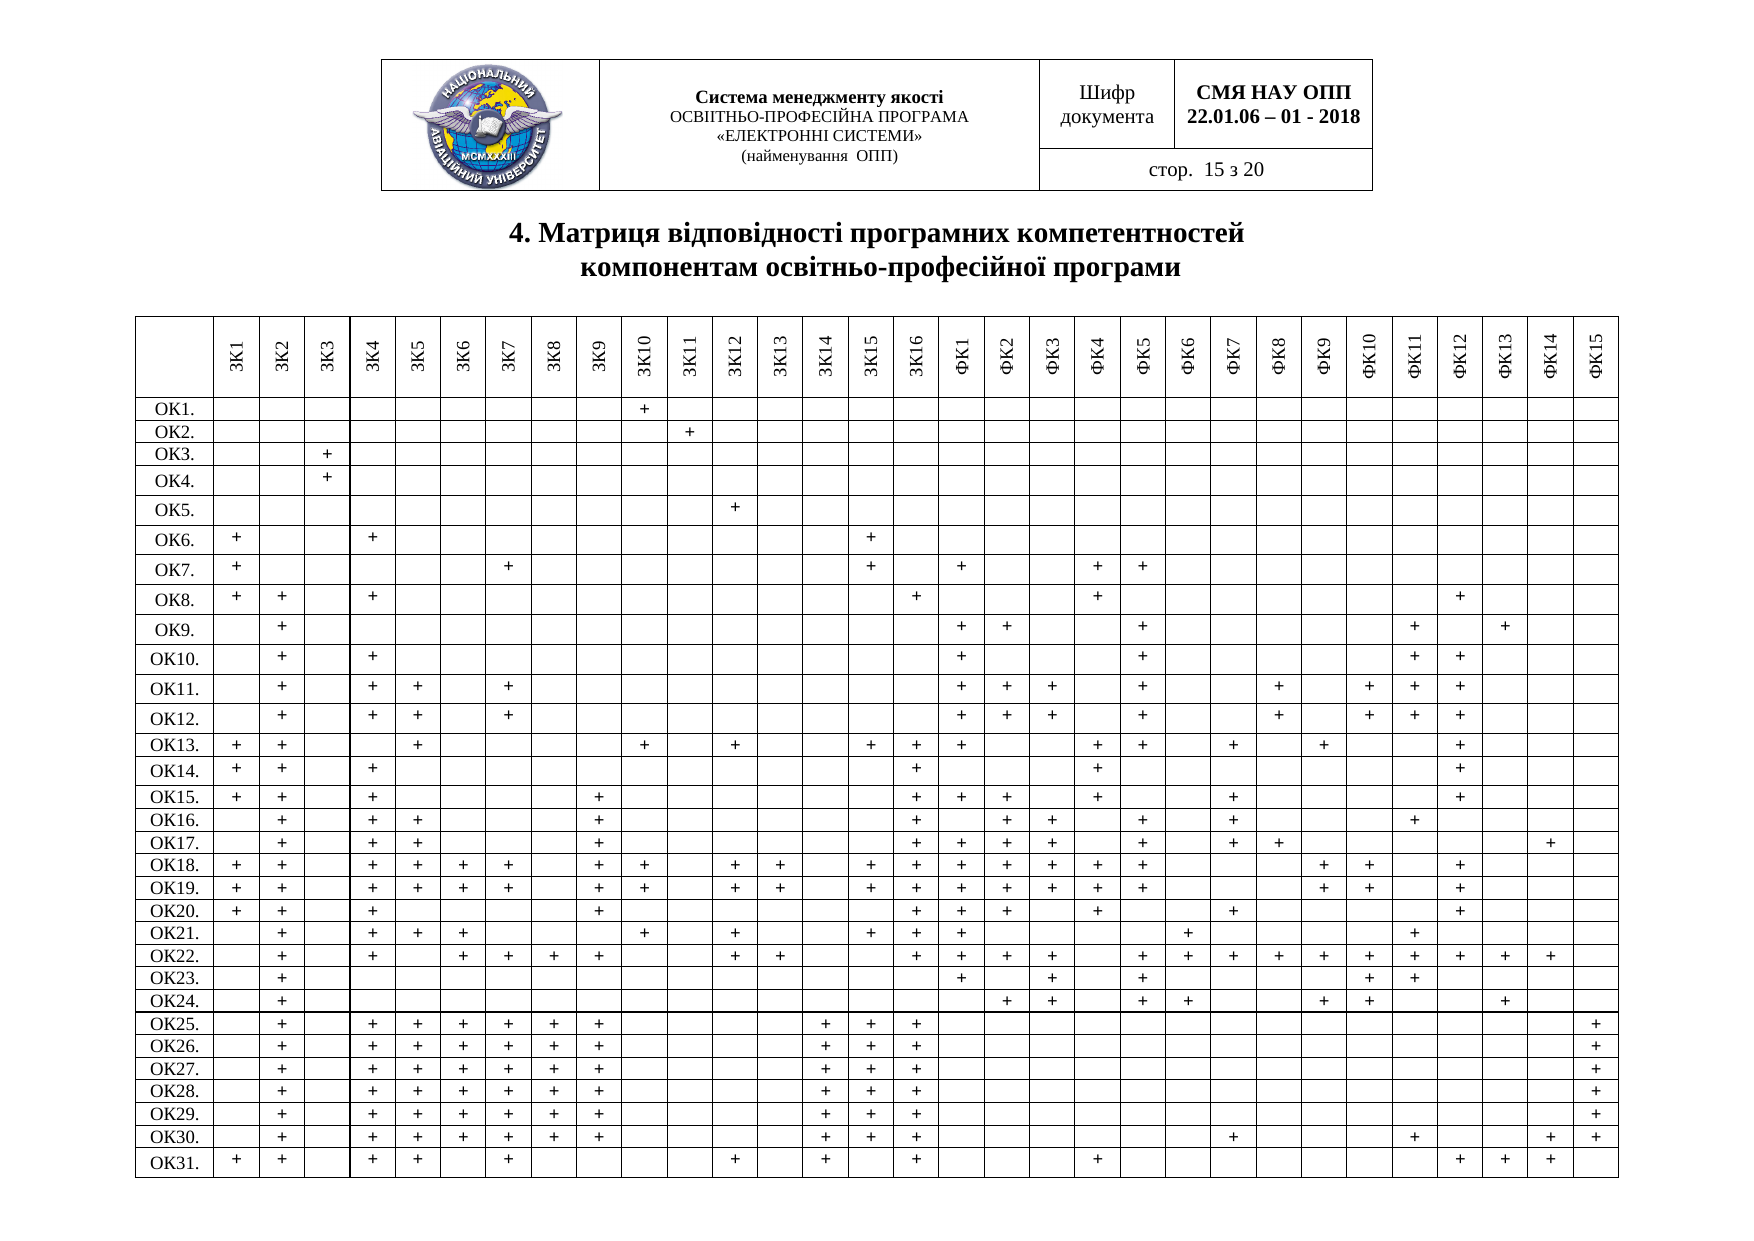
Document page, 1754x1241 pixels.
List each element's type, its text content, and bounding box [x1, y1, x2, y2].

table_cell [1302, 1013, 1346, 1034]
table_cell + [351, 675, 395, 703]
table_cell [1393, 398, 1437, 420]
table_cell [758, 990, 802, 1011]
table_cell + [1030, 945, 1074, 966]
table_cell + [1483, 945, 1527, 966]
table_cell [668, 1148, 712, 1177]
table_cell [351, 967, 395, 989]
table_cell + [1166, 945, 1210, 966]
table_cell [577, 496, 621, 524]
table_cell [985, 443, 1029, 465]
table_cell [1483, 734, 1527, 756]
table_cell [1166, 757, 1210, 785]
table_cell + [351, 786, 395, 808]
table_cell [1393, 1080, 1437, 1102]
table_cell [985, 1103, 1029, 1124]
table_cell [1347, 1080, 1392, 1102]
table_cell + [849, 854, 893, 876]
table_cell + [894, 734, 938, 756]
table_cell [1483, 967, 1527, 989]
table_cell + [939, 645, 984, 673]
table_cell [1528, 990, 1573, 1011]
table_cell [1347, 832, 1392, 853]
table_cell + [803, 1148, 848, 1177]
table_cell + [622, 854, 667, 876]
table_header ФК15 [1574, 317, 1618, 397]
table_cell [894, 421, 938, 442]
table_cell [1438, 1058, 1482, 1079]
table_cell [1302, 496, 1346, 524]
table_cell [622, 1013, 667, 1034]
table_cell [1075, 945, 1120, 966]
table_cell [1483, 832, 1527, 853]
table_cell [1393, 854, 1437, 876]
table_cell + [396, 1103, 440, 1124]
table_cell [1121, 1013, 1165, 1034]
table_cell [1483, 443, 1527, 465]
table_cell + [1483, 615, 1527, 644]
table_header ФК10 [1347, 317, 1392, 397]
table_cell + [260, 1103, 304, 1124]
table_cell + [894, 877, 938, 898]
table_cell + [214, 555, 259, 584]
table_cell + [1257, 675, 1301, 703]
table_cell [1211, 1013, 1256, 1034]
table_cell + [1574, 1013, 1618, 1034]
table_cell + [1438, 786, 1482, 808]
table_cell + [532, 1080, 576, 1102]
table_cell [532, 1148, 576, 1177]
table_cell [939, 1148, 984, 1177]
table_cell [1075, 1035, 1120, 1057]
table_cell + [1302, 877, 1346, 898]
table_cell [441, 466, 485, 495]
table_cell [713, 786, 757, 808]
table_cell [985, 1013, 1029, 1034]
table_cell + [214, 854, 259, 876]
table_cell [1347, 645, 1392, 673]
table_cell [803, 900, 848, 921]
table_cell [1528, 1035, 1573, 1057]
table_cell [1166, 734, 1210, 756]
table_cell [1302, 645, 1346, 673]
table_cell [577, 615, 621, 644]
table_cell [713, 990, 757, 1011]
table_cell [1257, 967, 1301, 989]
table_cell [1075, 1058, 1120, 1079]
table_cell [1438, 496, 1482, 524]
table_cell ОК28. [136, 1080, 150, 1102]
table_cell + [441, 1058, 485, 1079]
table_cell [939, 990, 984, 1011]
table_cell + [214, 585, 259, 614]
table_cell + [577, 945, 621, 966]
table_cell + [260, 645, 304, 673]
table_cell [214, 466, 259, 495]
table_cell [532, 922, 576, 944]
table_cell [441, 421, 485, 442]
table_cell [1438, 1126, 1482, 1147]
table_cell [305, 967, 349, 989]
table_cell [1574, 922, 1618, 944]
table_cell [214, 967, 259, 989]
table_cell [441, 900, 485, 921]
table_cell [396, 555, 440, 584]
table_cell [1347, 809, 1392, 831]
table_cell + [894, 832, 938, 853]
table_cell [351, 443, 395, 465]
table_cell + [1075, 757, 1120, 785]
table_cell [758, 967, 802, 989]
table_cell [1075, 1126, 1120, 1147]
table_cell + [1393, 922, 1437, 944]
table_cell + [1347, 675, 1392, 703]
table_cell [351, 555, 395, 584]
table_cell [1393, 1035, 1437, 1057]
table_cell [1302, 1148, 1346, 1177]
table_cell + [1211, 809, 1256, 831]
table_cell [486, 967, 531, 989]
table_cell [803, 990, 848, 1011]
table_cell [1302, 922, 1346, 944]
table_cell [939, 585, 984, 614]
table_cell + [1302, 854, 1346, 876]
table_cell + [849, 1080, 893, 1102]
table_cell [668, 809, 712, 831]
table_cell [305, 615, 349, 644]
table_cell + [577, 1103, 621, 1124]
table_cell [1166, 809, 1210, 831]
table_cell [713, 967, 757, 989]
table_cell + [351, 1035, 395, 1057]
table_cell [1347, 555, 1392, 584]
table_cell + [1166, 922, 1210, 944]
table_cell [1030, 526, 1074, 554]
table_cell + [803, 1013, 848, 1034]
table_cell [532, 967, 576, 989]
table_cell + [486, 1103, 531, 1124]
table_cell [396, 900, 440, 921]
table_cell [1528, 443, 1573, 465]
table_cell [1121, 443, 1165, 465]
table_cell [532, 421, 576, 442]
table_cell [1393, 443, 1437, 465]
table_cell + [532, 1058, 576, 1079]
table_cell [1166, 585, 1210, 614]
table_cell [1347, 1035, 1392, 1057]
table_header ЗК10 [622, 317, 667, 397]
table_cell [803, 757, 848, 785]
table_cell [713, 757, 757, 785]
table_cell [1211, 585, 1256, 614]
table_cell [939, 1058, 984, 1079]
table_cell [577, 990, 621, 1011]
table_cell [1166, 1103, 1210, 1124]
table_cell [939, 757, 984, 785]
table_cell [1483, 1035, 1527, 1057]
table_cell + [1075, 786, 1120, 808]
table_cell [532, 704, 576, 733]
table_cell ОК28. [199, 1080, 213, 1102]
table_cell [849, 757, 893, 785]
table_cell + [1121, 945, 1165, 966]
table_cell [622, 990, 667, 1011]
table_cell [305, 757, 349, 785]
table_cell [1166, 967, 1210, 989]
table_cell [577, 922, 621, 944]
table_cell [1483, 526, 1527, 554]
table_cell + [1438, 585, 1482, 614]
table_cell ОК5. [136, 496, 213, 524]
table_cell [803, 704, 848, 733]
table_cell + [260, 1058, 304, 1079]
table_cell + [351, 704, 395, 733]
table_cell [1075, 922, 1120, 944]
table_cell [1121, 1058, 1165, 1079]
table_header ФК9 [1302, 317, 1346, 397]
table_cell + [1347, 990, 1392, 1011]
table_cell [985, 1035, 1029, 1057]
table_cell [668, 526, 712, 554]
table_cell [713, 900, 757, 921]
table_cell + [1574, 1103, 1618, 1124]
table_cell [1257, 990, 1301, 1011]
table_cell [1574, 443, 1618, 465]
table_cell [622, 645, 667, 673]
table_cell [803, 466, 848, 495]
table_cell [1121, 526, 1165, 554]
table_cell + [486, 1013, 531, 1034]
table_cell + [396, 1035, 440, 1057]
table_cell [1483, 555, 1527, 584]
table_cell [1257, 1035, 1301, 1057]
table_cell + [441, 854, 485, 876]
table_cell [985, 421, 1029, 442]
table_header ЗК2 [260, 317, 304, 397]
table_cell [668, 990, 712, 1011]
table_cell + [894, 1103, 938, 1124]
table_cell [849, 832, 893, 853]
table_cell [1483, 704, 1527, 733]
table_cell + [803, 1126, 848, 1147]
table_cell [758, 704, 802, 733]
table_cell [758, 757, 802, 785]
table_cell + [803, 1103, 848, 1124]
table_cell [441, 398, 485, 420]
table_cell [668, 877, 712, 898]
table_cell + [1257, 704, 1301, 733]
table_cell [305, 398, 349, 420]
table_cell [622, 1126, 667, 1147]
table_cell [396, 786, 440, 808]
table_cell + [1347, 967, 1392, 989]
table_header ФК7 [1211, 317, 1256, 397]
table_header ФК3 [1030, 317, 1074, 397]
table_cell [1347, 615, 1392, 644]
table_cell [849, 786, 893, 808]
table_cell [214, 1080, 259, 1102]
table_cell [1166, 421, 1210, 442]
table_header ЗК14 [803, 317, 848, 397]
table_cell [1030, 1126, 1074, 1147]
table_cell + [351, 1103, 395, 1124]
table_cell [1211, 398, 1256, 420]
table_cell [1257, 900, 1301, 921]
table_cell + [486, 1126, 531, 1147]
table_cell + [668, 421, 712, 442]
table_cell [1075, 466, 1120, 495]
table_cell [713, 704, 757, 733]
table_cell [622, 585, 667, 614]
table_cell [305, 832, 349, 853]
table_cell + [396, 832, 440, 853]
table_cell [668, 398, 712, 420]
table_cell [1211, 421, 1256, 442]
table_cell [1483, 757, 1527, 785]
table_cell [1211, 615, 1256, 644]
table_cell + [849, 1126, 893, 1147]
table_cell [1574, 967, 1618, 989]
table_cell [1347, 734, 1392, 756]
table_cell [396, 990, 440, 1011]
table_cell [1574, 496, 1618, 524]
table_cell + [396, 877, 440, 898]
table_cell + [532, 1103, 576, 1124]
table_cell [713, 615, 757, 644]
table_cell + [214, 757, 259, 785]
table_cell + [1030, 967, 1074, 989]
table_cell [713, 585, 757, 614]
table_cell [577, 675, 621, 703]
table_cell + [351, 1058, 395, 1079]
table_cell + [1121, 832, 1165, 853]
table_cell [1302, 1035, 1346, 1057]
table_cell + [1347, 877, 1392, 898]
table_cell [668, 967, 712, 989]
table_cell [532, 526, 576, 554]
table_cell + [1528, 945, 1573, 966]
table_cell ОК2. [136, 421, 155, 442]
table_cell + [1302, 945, 1346, 966]
table_cell [1211, 555, 1256, 584]
table_cell [803, 832, 848, 853]
table_cell [1393, 466, 1437, 495]
table_cell + [260, 990, 304, 1011]
table_cell + [396, 854, 440, 876]
table_cell [214, 1035, 259, 1057]
table_cell [1393, 496, 1437, 524]
table_cell [1166, 832, 1210, 853]
table_cell + [1347, 854, 1392, 876]
table_cell [1257, 555, 1301, 584]
table_cell + [351, 832, 395, 853]
table_cell + [939, 555, 984, 584]
table_cell [758, 922, 802, 944]
table_cell + [1528, 1126, 1573, 1147]
table_cell [1030, 922, 1074, 944]
table_cell [1574, 615, 1618, 644]
table_cell [305, 734, 349, 756]
table_cell [1257, 443, 1301, 465]
table_cell [1075, 990, 1120, 1011]
table_cell [1528, 585, 1573, 614]
table_cell + [577, 1013, 621, 1034]
table_cell + [894, 945, 938, 966]
table_cell + [849, 734, 893, 756]
table_cell [939, 496, 984, 524]
table_cell ОК2. [195, 421, 213, 442]
table_cell [894, 704, 938, 733]
table_cell [1483, 675, 1527, 703]
table_cell [668, 757, 712, 785]
table_cell [577, 398, 621, 420]
table_cell [713, 1080, 757, 1102]
table_cell [1438, 466, 1482, 495]
table_cell + [441, 1080, 485, 1102]
table_cell + [1211, 900, 1256, 921]
table_cell + [260, 922, 304, 944]
table_cell + [1393, 967, 1437, 989]
table_cell [1347, 1013, 1392, 1034]
table_cell ОК11. [136, 675, 213, 703]
table_cell [305, 1103, 349, 1124]
table_cell [1211, 1080, 1256, 1102]
table_cell [1438, 1035, 1482, 1057]
table_cell [622, 704, 667, 733]
table_cell [894, 675, 938, 703]
table_cell [985, 1058, 1029, 1079]
table_cell [668, 555, 712, 584]
table_cell + [260, 832, 304, 853]
table_cell [1211, 675, 1256, 703]
table_cell + [577, 809, 621, 831]
table_cell [758, 421, 802, 442]
table_cell + [396, 922, 440, 944]
table_cell [486, 900, 531, 921]
table_cell + [260, 734, 304, 756]
table_cell [1347, 1126, 1392, 1147]
table_cell + [894, 585, 938, 614]
table_cell [396, 496, 440, 524]
table_cell + [985, 832, 1029, 853]
table_cell [668, 1058, 712, 1079]
table_cell [1302, 398, 1346, 420]
table_cell [260, 555, 304, 584]
table_cell + [486, 945, 531, 966]
table_cell + [1121, 645, 1165, 673]
table_cell [351, 466, 395, 495]
table_cell [214, 1103, 259, 1124]
table_cell [1438, 1080, 1482, 1102]
table_cell [1528, 615, 1573, 644]
table_cell [214, 675, 259, 703]
table_cell + [1574, 1126, 1618, 1147]
table_cell + [351, 854, 395, 876]
table_cell [1302, 1126, 1346, 1147]
table_cell [1393, 1058, 1437, 1079]
table_cell + [486, 1035, 531, 1057]
table_cell [305, 809, 349, 831]
table_header ЗК9 [577, 317, 621, 397]
table_cell + [260, 615, 304, 644]
table_cell [1257, 496, 1301, 524]
table_cell + [939, 786, 984, 808]
table_cell [1075, 421, 1120, 442]
table_cell + [260, 854, 304, 876]
table_cell + [985, 900, 1029, 921]
table_cell [1483, 1126, 1527, 1147]
table_cell [758, 526, 802, 554]
table_cell + [1438, 854, 1482, 876]
table_cell [1075, 1013, 1120, 1034]
table_cell [441, 615, 485, 644]
table_cell + [939, 734, 984, 756]
table_cell [1030, 421, 1074, 442]
table_cell [713, 1058, 757, 1079]
table_cell + [1438, 734, 1482, 756]
table_cell + [1075, 877, 1120, 898]
table_cell [985, 967, 1029, 989]
table_cell [214, 421, 259, 442]
table_cell [486, 990, 531, 1011]
table_cell [1528, 809, 1573, 831]
table_cell + [985, 809, 1029, 831]
table_cell [1393, 990, 1437, 1011]
table_header ФК4 [1075, 317, 1120, 397]
table_cell [577, 645, 621, 673]
table_header ЗК16 [894, 317, 938, 397]
table_cell + [214, 1148, 259, 1177]
table_cell [1528, 704, 1573, 733]
table_header ЗК4 [351, 317, 395, 397]
table_cell + [939, 704, 984, 733]
table_cell [396, 443, 440, 465]
table_header ФК11 [1393, 317, 1437, 397]
table_cell + [486, 877, 531, 898]
table_header ЗК12 [713, 317, 757, 397]
table_cell [668, 1126, 712, 1147]
table_cell + [1121, 734, 1165, 756]
table_cell + [1574, 1080, 1618, 1102]
table_cell [1030, 786, 1074, 808]
table_cell [351, 496, 395, 524]
table_cell + [260, 704, 304, 733]
table_cell [441, 734, 485, 756]
table_cell [985, 585, 1029, 614]
table_cell [1483, 466, 1527, 495]
table_cell ОК7. [136, 555, 213, 584]
table_cell [1347, 526, 1392, 554]
table_cell + [577, 900, 621, 921]
table_cell [260, 398, 304, 420]
table_cell + [441, 877, 485, 898]
table_cell + [396, 1148, 440, 1177]
table_cell [1393, 421, 1437, 442]
table_cell [1166, 675, 1210, 703]
table_cell [668, 945, 712, 966]
table_cell [1075, 675, 1120, 703]
table_cell [622, 809, 667, 831]
table_cell [668, 734, 712, 756]
table_header ФК13 [1483, 317, 1527, 397]
table_cell + [622, 398, 667, 420]
table_cell [396, 398, 440, 420]
table_cell [214, 809, 259, 831]
table_cell [1483, 585, 1527, 614]
table_cell + [260, 900, 304, 921]
table_cell [803, 421, 848, 442]
table_cell [1121, 1035, 1165, 1057]
table_cell [1075, 704, 1120, 733]
table_cell [1075, 832, 1120, 853]
table_cell [758, 555, 802, 584]
table_cell [985, 645, 1029, 673]
table_cell [1302, 675, 1346, 703]
table_cell [803, 615, 848, 644]
table_cell [532, 990, 576, 1011]
table_cell [441, 990, 485, 1011]
table_cell [1166, 555, 1210, 584]
table_cell + [260, 786, 304, 808]
table_cell + [351, 877, 395, 898]
table_cell [622, 443, 667, 465]
table_cell [577, 704, 621, 733]
table_cell [849, 496, 893, 524]
table_cell [532, 675, 576, 703]
table_cell [305, 945, 349, 966]
table_cell [1302, 585, 1346, 614]
table_cell [849, 675, 893, 703]
table_cell + [1438, 704, 1482, 733]
table_cell ОК1. [195, 398, 213, 420]
table_cell [441, 555, 452, 584]
table_cell + [214, 900, 259, 921]
table_cell [1302, 1103, 1346, 1124]
table_header ФК5 [1121, 317, 1165, 397]
table_cell [939, 1080, 984, 1102]
table_cell [939, 1035, 984, 1057]
table_cell [305, 1035, 349, 1057]
table_cell [939, 526, 984, 554]
table_cell + [849, 555, 893, 584]
table_cell + [849, 1058, 893, 1079]
table_cell [803, 945, 848, 966]
table_cell + [1483, 1148, 1527, 1177]
table_cell [1393, 585, 1437, 614]
table_cell + [1347, 704, 1392, 733]
table_cell [894, 990, 938, 1011]
table_cell + [622, 922, 667, 944]
table_cell [894, 443, 938, 465]
table_cell + [985, 786, 1029, 808]
table_cell + [1121, 990, 1165, 1011]
table_header ЗК13 [758, 317, 802, 397]
table_cell [1302, 1058, 1346, 1079]
table_cell [577, 555, 621, 584]
table_cell + [939, 900, 984, 921]
table_cell + [351, 945, 395, 966]
table_cell [668, 443, 712, 465]
table_header ЗК15 [849, 317, 893, 397]
table_cell [1302, 967, 1346, 989]
table_cell [1347, 421, 1392, 442]
table_cell + [351, 809, 395, 831]
table_cell [260, 526, 304, 554]
table_cell [758, 615, 802, 644]
table_cell [1528, 1103, 1573, 1124]
table_cell + [1121, 967, 1165, 989]
table_cell [713, 1126, 757, 1147]
table_cell [441, 832, 485, 853]
table_cell + [1574, 1058, 1618, 1079]
table_cell [1121, 900, 1165, 921]
table_cell + [351, 757, 395, 785]
table_cell [1574, 786, 1618, 808]
table_cell + [441, 1035, 485, 1057]
table_cell + [1075, 555, 1120, 584]
table_cell [1211, 1103, 1256, 1124]
table_cell [305, 786, 349, 808]
table_cell [1483, 854, 1527, 876]
table_cell + [985, 854, 1029, 876]
table_header ФК12 [1438, 317, 1482, 397]
table_cell [1574, 675, 1618, 703]
table_cell + [1483, 990, 1527, 1011]
table_cell [1393, 757, 1437, 785]
table_cell [1166, 443, 1210, 465]
table_cell [214, 496, 259, 524]
table_cell [305, 854, 349, 876]
table_cell [1257, 1080, 1301, 1102]
table_cell [351, 615, 395, 644]
table_cell + [1393, 945, 1437, 966]
table_cell [1528, 675, 1573, 703]
table_cell [577, 585, 621, 614]
table_cell [1528, 1058, 1573, 1079]
table_cell [668, 1103, 712, 1124]
table_cell [1528, 900, 1573, 921]
table_cell [577, 734, 621, 756]
table_cell [1257, 645, 1301, 673]
table_cell [486, 443, 531, 465]
table_cell [396, 757, 440, 785]
table_cell [1211, 466, 1256, 495]
table_cell [849, 615, 893, 644]
table_cell + [396, 1013, 440, 1034]
table_cell [1030, 496, 1074, 524]
table_cell ОК4. [136, 466, 213, 495]
table_cell [532, 645, 576, 673]
table_cell [532, 585, 576, 614]
table_cell + [803, 1080, 848, 1102]
table_cell [803, 526, 848, 554]
table_cell + [1574, 1035, 1618, 1057]
table_cell [532, 900, 576, 921]
table_cell [758, 1058, 802, 1079]
table_cell [1393, 877, 1437, 898]
table_cell [1166, 1126, 1210, 1147]
table_cell + [1121, 877, 1165, 898]
table_cell + [351, 1126, 395, 1147]
table_cell [1574, 832, 1618, 853]
table_cell [758, 675, 802, 703]
table_cell [803, 967, 848, 989]
table_cell + [351, 922, 395, 944]
table_cell [1347, 757, 1392, 785]
table_cell [1438, 832, 1482, 853]
table_cell [214, 1058, 259, 1079]
table_cell [486, 809, 531, 831]
table_cell [668, 900, 712, 921]
table_cell [214, 704, 259, 733]
table_cell [1438, 967, 1482, 989]
table_cell + [1393, 1126, 1437, 1147]
table_cell + [1166, 990, 1210, 1011]
table_cell [486, 832, 531, 853]
table_cell [396, 615, 440, 644]
table_cell + [532, 945, 576, 966]
table_cell [1574, 877, 1618, 898]
table_cell [1574, 704, 1618, 733]
table_cell [1030, 443, 1074, 465]
table_cell + [486, 704, 531, 733]
table_cell [1030, 1013, 1074, 1034]
table_header ФК6 [1166, 317, 1210, 397]
table_cell + [894, 922, 938, 944]
table_cell [1121, 466, 1165, 495]
table_cell [894, 496, 938, 524]
table_cell + [577, 832, 621, 853]
table_cell [532, 615, 576, 644]
table_cell + [1393, 675, 1437, 703]
table_cell + [577, 854, 621, 876]
table_cell [1528, 854, 1573, 876]
table_cell ОК12. [136, 704, 213, 733]
table_cell [713, 466, 757, 495]
table_cell [939, 421, 984, 442]
table_cell + [214, 786, 259, 808]
table_cell [577, 421, 621, 442]
table_cell [803, 734, 848, 756]
table_cell [1211, 496, 1256, 524]
table_cell [1347, 496, 1392, 524]
table_cell [1438, 990, 1482, 1011]
table_cell [1166, 645, 1210, 673]
table_cell [1528, 1013, 1573, 1034]
table_cell [939, 466, 984, 495]
table_cell [803, 922, 848, 944]
table_cell [1166, 398, 1210, 420]
table_cell [305, 421, 349, 442]
table_cell [1574, 585, 1618, 614]
table_cell [1483, 1080, 1527, 1102]
table_cell [1030, 900, 1074, 921]
table_cell + [803, 1058, 848, 1079]
table_cell [758, 585, 802, 614]
table_cell [396, 466, 440, 495]
table_cell [1438, 809, 1482, 831]
table_cell + [1302, 990, 1346, 1011]
table_cell [486, 734, 531, 756]
table_cell [803, 585, 848, 614]
table_cell [486, 398, 531, 420]
table_cell [668, 832, 712, 853]
table_cell [803, 555, 848, 584]
table_cell [1393, 832, 1437, 853]
table_cell + [1075, 1148, 1120, 1177]
table_cell [1347, 786, 1392, 808]
table_cell [474, 555, 485, 584]
table_cell [305, 704, 349, 733]
table_cell [1393, 900, 1437, 921]
table_header ЗК11 [668, 317, 712, 397]
table_cell [849, 967, 893, 989]
table_cell [622, 945, 667, 966]
table_cell [486, 496, 531, 524]
table_cell [1211, 526, 1256, 554]
table_cell [1302, 526, 1346, 554]
table_cell [668, 645, 712, 673]
table_cell + [894, 1013, 938, 1034]
table_cell [803, 877, 848, 898]
table_cell [622, 496, 667, 524]
table_cell [1302, 704, 1346, 733]
table_cell [1393, 786, 1437, 808]
table_cell [532, 496, 576, 524]
table_cell + [486, 1058, 531, 1079]
table_cell [1302, 900, 1346, 921]
table_cell [1211, 990, 1256, 1011]
table_header ФК2 [985, 317, 1029, 397]
table_cell + [396, 809, 440, 831]
table_cell [1302, 443, 1346, 465]
table_cell + [849, 922, 893, 944]
table_cell + [758, 854, 802, 876]
table_cell [1166, 1058, 1210, 1079]
table_cell [1528, 922, 1573, 944]
table_cell + [351, 585, 395, 614]
table_cell [1166, 786, 1210, 808]
table_cell [758, 1103, 802, 1124]
table_cell [1211, 1148, 1256, 1177]
table_cell [1302, 809, 1346, 831]
table_cell + [532, 1035, 576, 1057]
table_cell [713, 555, 757, 584]
table_cell [1257, 1148, 1301, 1177]
table_cell [1121, 1126, 1165, 1147]
table_cell [758, 1035, 802, 1057]
table_cell [305, 496, 349, 524]
table_cell [441, 704, 485, 733]
table_cell [1438, 526, 1482, 554]
table_cell + [577, 1035, 621, 1057]
table_cell [1574, 466, 1618, 495]
table_cell + [214, 734, 259, 756]
table_cell [1075, 1080, 1120, 1102]
table_cell [532, 786, 576, 808]
table_cell + [713, 1148, 757, 1177]
table_cell [305, 1126, 349, 1147]
table_cell [214, 1013, 259, 1034]
table_cell + [713, 922, 757, 944]
table_cell [849, 443, 893, 465]
table_cell [532, 443, 576, 465]
table_cell [1166, 1080, 1210, 1102]
table_cell [305, 585, 349, 614]
table_cell + [939, 945, 984, 966]
table_cell [1483, 398, 1527, 420]
table_cell [849, 900, 893, 921]
table_cell + [260, 1013, 304, 1034]
table_cell [1030, 1103, 1074, 1124]
table_cell [622, 466, 667, 495]
table_cell + [1121, 704, 1165, 733]
table_cell + [486, 854, 531, 876]
table_cell + [396, 704, 440, 733]
table_cell [1302, 757, 1346, 785]
table_cell [622, 555, 667, 584]
table_cell [1347, 900, 1392, 921]
table_cell [622, 1080, 667, 1102]
table_cell + [351, 900, 395, 921]
table_cell [441, 675, 485, 703]
table_cell [668, 466, 712, 495]
table_cell + [1211, 832, 1256, 853]
table_cell + [1211, 945, 1256, 966]
table_cell [758, 734, 802, 756]
table_cell [1030, 1035, 1074, 1057]
table_cell + [1438, 757, 1482, 785]
table_cell [622, 526, 667, 554]
table_cell [713, 1035, 757, 1057]
table_cell [305, 645, 349, 673]
table_header ФК14 [1528, 317, 1573, 397]
table_cell [713, 809, 757, 831]
table_cell [1166, 1035, 1210, 1057]
table_cell [758, 1126, 802, 1147]
table_cell + [1030, 877, 1074, 898]
table_cell + [849, 526, 893, 554]
table_cell [1438, 1103, 1482, 1124]
table_cell + [260, 585, 304, 614]
table_cell [305, 1080, 349, 1102]
table_cell + [260, 757, 304, 785]
table_cell [1075, 645, 1120, 673]
table_cell [441, 526, 485, 554]
table_cell [486, 757, 531, 785]
table_cell [713, 443, 757, 465]
table_cell [260, 443, 304, 465]
table_cell [577, 443, 621, 465]
table_cell [758, 1080, 802, 1102]
table_cell [1075, 398, 1120, 420]
table_cell [894, 555, 938, 584]
table_cell [1483, 421, 1527, 442]
table_cell + [260, 675, 304, 703]
table_cell [1030, 615, 1074, 644]
table_cell [1211, 704, 1256, 733]
table_cell [305, 1013, 349, 1034]
table_cell [1030, 585, 1074, 614]
table_cell + [713, 854, 757, 876]
table_cell [758, 443, 802, 465]
table_cell [532, 832, 576, 853]
table_cell + [985, 945, 1029, 966]
table_cell [1211, 443, 1256, 465]
table_cell [622, 1035, 667, 1057]
table_cell [1211, 854, 1256, 876]
table_cell [1302, 466, 1346, 495]
table_cell [985, 1148, 1029, 1177]
table_cell [622, 832, 667, 853]
table_cell [486, 922, 531, 944]
table_cell [1393, 526, 1437, 554]
table_cell [305, 1058, 349, 1079]
table_cell + [1393, 704, 1437, 733]
table_cell [305, 526, 349, 554]
table_cell [577, 967, 621, 989]
table_cell [532, 734, 576, 756]
table_cell [532, 809, 576, 831]
table_cell [214, 945, 259, 966]
table_cell + [894, 1035, 938, 1057]
table_cell [214, 990, 259, 1011]
table_cell [622, 1058, 667, 1079]
table_cell [1347, 1058, 1392, 1079]
table_header ЗК1 [214, 317, 259, 397]
table_cell [1075, 526, 1120, 554]
table_cell [622, 615, 667, 644]
table_cell + [1257, 832, 1301, 853]
table_cell + [894, 900, 938, 921]
table_cell [1257, 1126, 1301, 1147]
table_cell [668, 854, 712, 876]
table_cell [1257, 585, 1301, 614]
table_cell + [894, 1058, 938, 1079]
table_cell + [1211, 786, 1256, 808]
table_cell [622, 675, 667, 703]
table_cell [441, 496, 485, 524]
table_cell [1121, 922, 1165, 944]
table_cell [849, 990, 893, 1011]
table_cell + [939, 832, 984, 853]
table_cell [441, 786, 485, 808]
table_cell [1528, 877, 1573, 898]
table_cell [1528, 398, 1573, 420]
table_cell [1302, 555, 1346, 584]
table_cell [939, 1013, 984, 1034]
table_cell [1347, 1148, 1392, 1177]
picture [412, 60, 563, 190]
table_cell [894, 615, 938, 644]
table_cell [486, 585, 531, 614]
table_cell [1166, 1013, 1210, 1034]
table_cell [803, 786, 848, 808]
table_cell [1302, 832, 1346, 853]
table_header ФК1 [939, 317, 984, 397]
table_cell [1030, 398, 1074, 420]
table_cell [849, 945, 893, 966]
table_cell [1574, 398, 1618, 420]
table_cell + [577, 1058, 621, 1079]
table_cell [441, 809, 485, 831]
table_cell + [486, 555, 531, 584]
table_cell + [939, 967, 984, 989]
table_cell + [622, 734, 667, 756]
table_cell + [577, 1126, 621, 1147]
table_cell + [1438, 645, 1482, 673]
table_cell [668, 704, 712, 733]
table_cell + [939, 675, 984, 703]
table_cell [939, 1126, 984, 1147]
table_cell + [939, 615, 984, 644]
table_cell + [1257, 945, 1301, 966]
table_cell [1211, 922, 1256, 944]
table_cell + [396, 675, 440, 703]
table_cell [532, 877, 576, 898]
table_cell [1528, 967, 1573, 989]
table_cell + [441, 922, 485, 944]
table_cell + [396, 1126, 440, 1147]
table_cell [1438, 555, 1482, 584]
table_cell [1075, 1103, 1120, 1124]
table_cell + [577, 1080, 621, 1102]
table_cell + [1211, 1126, 1256, 1147]
text 4. Матриця відповідності програмних компетентностей [118, 215, 1636, 249]
table_cell [351, 734, 395, 756]
table_cell [668, 496, 712, 524]
table_cell [1257, 1058, 1301, 1079]
table_cell [1574, 734, 1618, 756]
table_cell + [985, 877, 1029, 898]
table_cell + [1438, 900, 1482, 921]
table_cell + [985, 704, 1029, 733]
table_cell [1257, 854, 1301, 876]
table_cell [577, 466, 621, 495]
table_cell [1528, 734, 1573, 756]
table_cell [1211, 1035, 1256, 1057]
table_cell [396, 585, 440, 614]
table_cell [1257, 1013, 1301, 1034]
table_cell [713, 645, 757, 673]
table_cell [1528, 1080, 1573, 1102]
table_cell [803, 398, 848, 420]
table_cell [532, 398, 576, 420]
table_cell [1483, 1013, 1527, 1034]
table_cell [1166, 615, 1210, 644]
table_header ЗК3 [305, 317, 349, 397]
table_cell [441, 1148, 485, 1177]
table_cell [1347, 398, 1392, 420]
table_cell + [1438, 945, 1482, 966]
table_cell [1574, 555, 1618, 584]
table_cell + [1121, 675, 1165, 703]
table_cell [1030, 757, 1074, 785]
table_cell + [441, 1126, 485, 1147]
table_cell [441, 585, 485, 614]
table_cell [1030, 1080, 1074, 1102]
table_cell + [1075, 854, 1120, 876]
table_cell [1121, 585, 1165, 614]
table_cell + [758, 945, 802, 966]
table_cell [1030, 555, 1074, 584]
table_cell ОК10. [136, 645, 213, 673]
table_cell [758, 398, 802, 420]
table_cell [985, 1126, 1029, 1147]
table_cell + [486, 1080, 531, 1102]
table_cell + [1393, 809, 1437, 831]
table_cell [486, 786, 531, 808]
table_cell [1483, 809, 1527, 831]
table_cell [849, 585, 893, 614]
table_cell + [894, 1148, 938, 1177]
table_cell [622, 900, 667, 921]
table_cell [1393, 1148, 1437, 1177]
table_cell [985, 922, 1029, 944]
table_cell + [622, 877, 667, 898]
table_cell [1528, 786, 1573, 808]
table_cell [668, 1035, 712, 1057]
table_cell [1483, 1103, 1527, 1124]
table_cell + [803, 1035, 848, 1057]
table_cell [305, 922, 349, 944]
table_cell [668, 675, 712, 703]
table_cell [305, 1148, 349, 1177]
table_cell [441, 757, 485, 785]
table_cell [849, 398, 893, 420]
table_cell + [214, 526, 259, 554]
table_cell [532, 466, 576, 495]
table_cell [214, 398, 259, 420]
table_cell [939, 443, 984, 465]
table_cell [1257, 526, 1301, 554]
table_cell + [577, 786, 621, 808]
table_cell [713, 1103, 757, 1124]
table_header ФК8 [1257, 317, 1301, 397]
table_cell [849, 645, 893, 673]
table_cell + [1211, 734, 1256, 756]
table_cell [1302, 1080, 1346, 1102]
table_cell [939, 1103, 984, 1124]
table_cell [1211, 1058, 1256, 1079]
table_cell [1121, 1148, 1165, 1177]
table_cell + [1030, 675, 1074, 703]
table_cell [486, 526, 531, 554]
table_cell + [260, 1148, 304, 1177]
table_cell [396, 526, 440, 554]
table_cell [305, 555, 349, 584]
table_cell + [894, 1126, 938, 1147]
table_cell [351, 990, 395, 1011]
table_cell [622, 967, 667, 989]
table_cell + [939, 854, 984, 876]
table_cell [713, 421, 757, 442]
table_cell ОК8. [136, 585, 213, 614]
table_cell [260, 421, 304, 442]
table_cell [1528, 421, 1573, 442]
table_cell [486, 615, 531, 644]
table_cell [1438, 615, 1482, 644]
table_cell [985, 757, 1029, 785]
table_cell + [1121, 854, 1165, 876]
table_cell [894, 967, 938, 989]
table_cell [894, 526, 938, 554]
table_cell [1211, 877, 1256, 898]
table_cell + [939, 922, 984, 944]
table_cell + [894, 757, 938, 785]
table_cell [622, 1148, 667, 1177]
table_cell + [260, 1035, 304, 1057]
table_cell + [214, 877, 259, 898]
table_cell [441, 443, 485, 465]
table_cell [214, 922, 259, 944]
table_cell [622, 757, 667, 785]
table_cell [305, 675, 349, 703]
table_cell [668, 1080, 712, 1102]
table_cell [622, 786, 667, 808]
table_cell [1347, 585, 1392, 614]
table_cell [803, 809, 848, 831]
table_cell + [1438, 675, 1482, 703]
table_cell + [1121, 809, 1165, 831]
table_cell [849, 704, 893, 733]
table_cell [1393, 555, 1437, 584]
table_cell [1166, 526, 1210, 554]
table_cell [803, 443, 848, 465]
table_cell [713, 398, 757, 420]
table_cell + [1528, 1148, 1573, 1177]
table_cell [939, 809, 984, 831]
table_cell [1574, 990, 1618, 1011]
table_cell [668, 922, 712, 944]
table_cell + [849, 1103, 893, 1124]
table_cell [1574, 421, 1618, 442]
table_cell [214, 443, 259, 465]
table_cell + [486, 675, 531, 703]
table_cell [577, 526, 621, 554]
table_cell [803, 854, 848, 876]
table_cell [1483, 786, 1527, 808]
table_cell [713, 526, 757, 554]
table_cell [1075, 496, 1120, 524]
table_cell + [1302, 734, 1346, 756]
table_cell [1347, 443, 1392, 465]
table_cell + [260, 1080, 304, 1102]
table_cell [1528, 526, 1573, 554]
table_cell [1302, 786, 1346, 808]
table_cell + [1438, 1148, 1482, 1177]
table_cell [214, 832, 259, 853]
table_cell [1030, 1058, 1074, 1079]
table_cell + [758, 877, 802, 898]
table_cell [1121, 421, 1165, 442]
table_cell [985, 496, 1029, 524]
table_cell [1528, 555, 1573, 584]
table_cell [214, 615, 259, 644]
table_cell + [985, 675, 1029, 703]
table_cell [1075, 809, 1120, 831]
table_cell + [486, 1148, 531, 1177]
table_cell [486, 645, 531, 673]
table_cell [1121, 1103, 1165, 1124]
table_cell [1030, 645, 1074, 673]
table_cell [305, 990, 349, 1011]
table_cell [1121, 757, 1165, 785]
table_cell [351, 398, 395, 420]
table_cell [758, 786, 802, 808]
table_cell [396, 945, 440, 966]
table_cell [1257, 809, 1301, 831]
table_cell + [577, 877, 621, 898]
table_cell [1257, 877, 1301, 898]
table_cell [1121, 398, 1165, 420]
table_cell [894, 398, 938, 420]
table_cell [985, 398, 1029, 420]
table_header ЗК7 [486, 317, 531, 397]
table_cell ОК14. [136, 757, 213, 785]
table_cell + [713, 877, 757, 898]
table_cell [849, 421, 893, 442]
table_cell [622, 1103, 667, 1124]
table_cell [1528, 645, 1573, 673]
table_cell + [441, 945, 485, 966]
table_cell [803, 496, 848, 524]
table_cell [1257, 757, 1301, 785]
table_cell + [713, 734, 757, 756]
table_cell [1574, 854, 1618, 876]
table_cell [1075, 615, 1120, 644]
table_cell [1438, 443, 1482, 465]
table_cell [1393, 1013, 1437, 1034]
table_header ЗК5 [396, 317, 440, 397]
table_cell + [1393, 645, 1437, 673]
table_header ЗК6 [441, 317, 485, 397]
table_cell [577, 757, 621, 785]
table_cell [758, 900, 802, 921]
table_cell [1574, 1148, 1618, 1177]
table_cell + [351, 1013, 395, 1034]
table_cell [1257, 922, 1301, 944]
table_cell [214, 1126, 259, 1147]
table_cell [1257, 615, 1301, 644]
table_cell + [441, 1013, 485, 1034]
table_cell + [894, 854, 938, 876]
table_cell [1347, 922, 1392, 944]
text компонентам освітньо-професійної програми [118, 249, 1636, 282]
table_cell + [396, 1058, 440, 1079]
table_cell [668, 786, 712, 808]
table_cell [441, 967, 485, 989]
table_cell [214, 645, 259, 673]
table_header ЗК8 [532, 317, 576, 397]
table_cell [713, 1013, 757, 1034]
table_cell + [1347, 945, 1392, 966]
table_cell [441, 645, 485, 673]
table_cell [894, 466, 938, 495]
table_cell [532, 757, 576, 785]
table_cell [758, 809, 802, 831]
table_cell ОК31. [136, 1148, 213, 1177]
table_cell [985, 526, 1029, 554]
table_cell [1528, 466, 1573, 495]
table_cell [1121, 786, 1165, 808]
table_cell [803, 645, 848, 673]
table_cell ОК9. [136, 615, 213, 644]
table_cell + [532, 1013, 576, 1034]
table_cell [758, 466, 802, 495]
table_cell + [849, 1035, 893, 1057]
table_cell [1574, 645, 1618, 673]
table_cell [668, 1013, 712, 1034]
table_cell [1438, 421, 1482, 442]
table_cell [1166, 877, 1210, 898]
table_cell [1528, 757, 1573, 785]
table_cell [1030, 466, 1074, 495]
table_cell [1166, 900, 1210, 921]
table_cell + [894, 809, 938, 831]
table_cell [532, 854, 576, 876]
table_cell [1528, 496, 1573, 524]
table_cell [260, 466, 304, 495]
table_cell [713, 675, 757, 703]
table_cell ОК6. [136, 526, 213, 554]
table_cell [305, 900, 349, 921]
table_cell [849, 466, 893, 495]
table_cell [1438, 1013, 1482, 1034]
table_cell + [849, 877, 893, 898]
table_cell [396, 967, 440, 989]
table_cell [849, 1148, 893, 1177]
table_cell [486, 421, 531, 442]
table_cell [1030, 734, 1074, 756]
table_cell [803, 675, 848, 703]
table_cell [305, 877, 349, 898]
table_cell + [351, 1080, 395, 1102]
table_cell + [260, 809, 304, 831]
table_cell [894, 645, 938, 673]
table_cell + [1030, 704, 1074, 733]
table_cell + [305, 443, 349, 465]
table_cell [1393, 1103, 1437, 1124]
table_cell [260, 496, 304, 524]
table_cell [1438, 398, 1482, 420]
table_cell + [396, 1080, 440, 1102]
table_cell [758, 645, 802, 673]
table_cell [985, 1080, 1029, 1102]
table_cell [985, 466, 1029, 495]
table_cell [1257, 466, 1301, 495]
table_cell + [441, 1103, 485, 1124]
table_cell [1483, 877, 1527, 898]
table_cell [1574, 945, 1618, 966]
table_cell [758, 496, 802, 524]
table_cell + [1121, 555, 1165, 584]
table_cell + [260, 877, 304, 898]
table_cell [758, 1148, 802, 1177]
table_cell [1483, 1058, 1527, 1079]
table_cell [713, 832, 757, 853]
table_cell ОК1. [136, 398, 155, 420]
table_cell + [396, 734, 440, 756]
table_cell + [1075, 734, 1120, 756]
table_cell [1075, 443, 1120, 465]
table_cell [1393, 734, 1437, 756]
table_cell + [1030, 854, 1074, 876]
table_cell [1257, 421, 1301, 442]
table_cell [939, 398, 984, 420]
table_cell [532, 555, 576, 584]
table_cell + [1438, 877, 1482, 898]
table_cell [1030, 1148, 1074, 1177]
table_cell [1257, 734, 1301, 756]
table_cell [758, 1013, 802, 1034]
table_cell + [1528, 832, 1573, 853]
table_cell [1121, 1080, 1165, 1102]
table_cell [351, 421, 395, 442]
table_cell + [713, 496, 757, 524]
table_cell + [849, 1013, 893, 1034]
table_cell + [351, 526, 395, 554]
table_header [136, 317, 213, 397]
table_cell [1347, 466, 1392, 495]
table_cell [486, 466, 531, 495]
table_cell [396, 421, 440, 442]
table_cell + [1075, 900, 1120, 921]
table_cell [1302, 421, 1346, 442]
table_cell + [1030, 990, 1074, 1011]
table_cell + [1030, 832, 1074, 853]
table_cell [1483, 900, 1527, 921]
table_cell [758, 832, 802, 853]
table_cell + [985, 615, 1029, 644]
table_cell + [351, 645, 395, 673]
table_cell [1211, 645, 1256, 673]
table_cell + [1075, 585, 1120, 614]
table_cell + [1121, 615, 1165, 644]
table_cell [1438, 922, 1482, 944]
table_cell [985, 555, 1029, 584]
table_cell [622, 421, 667, 442]
table_cell [1121, 496, 1165, 524]
table_cell + [894, 1080, 938, 1102]
table_cell + [351, 1148, 395, 1177]
table_cell + [894, 786, 938, 808]
table_cell [396, 645, 440, 673]
table_cell [1257, 1103, 1301, 1124]
table_cell [1211, 967, 1256, 989]
table_cell [1483, 645, 1527, 673]
table_cell [668, 585, 712, 614]
table_cell + [260, 1126, 304, 1147]
table_cell [1483, 496, 1527, 524]
table_cell + [260, 945, 304, 966]
table_cell [1166, 704, 1210, 733]
table_cell [985, 734, 1029, 756]
table_cell + [260, 967, 304, 989]
table_cell [1166, 496, 1210, 524]
table_cell + [1393, 615, 1437, 644]
table_cell + [985, 990, 1029, 1011]
table_cell [1166, 1148, 1210, 1177]
table_cell [1347, 1103, 1392, 1124]
table_cell [1483, 922, 1527, 944]
table_cell + [1030, 809, 1074, 831]
table_cell [1211, 757, 1256, 785]
table_cell [1302, 615, 1346, 644]
table_cell [1257, 786, 1301, 808]
table_cell [1574, 757, 1618, 785]
table_cell + [305, 466, 349, 495]
table_cell [1075, 967, 1120, 989]
table_cell [1166, 466, 1210, 495]
table_cell [1574, 900, 1618, 921]
table_cell [577, 1148, 621, 1177]
table_cell + [939, 877, 984, 898]
table_cell [1574, 809, 1618, 831]
table_cell + [713, 945, 757, 966]
table_cell + [532, 1126, 576, 1147]
table_cell [1166, 854, 1210, 876]
table_cell [668, 615, 712, 644]
table_cell [1257, 398, 1301, 420]
table_cell [1574, 526, 1618, 554]
table_cell [849, 809, 893, 831]
